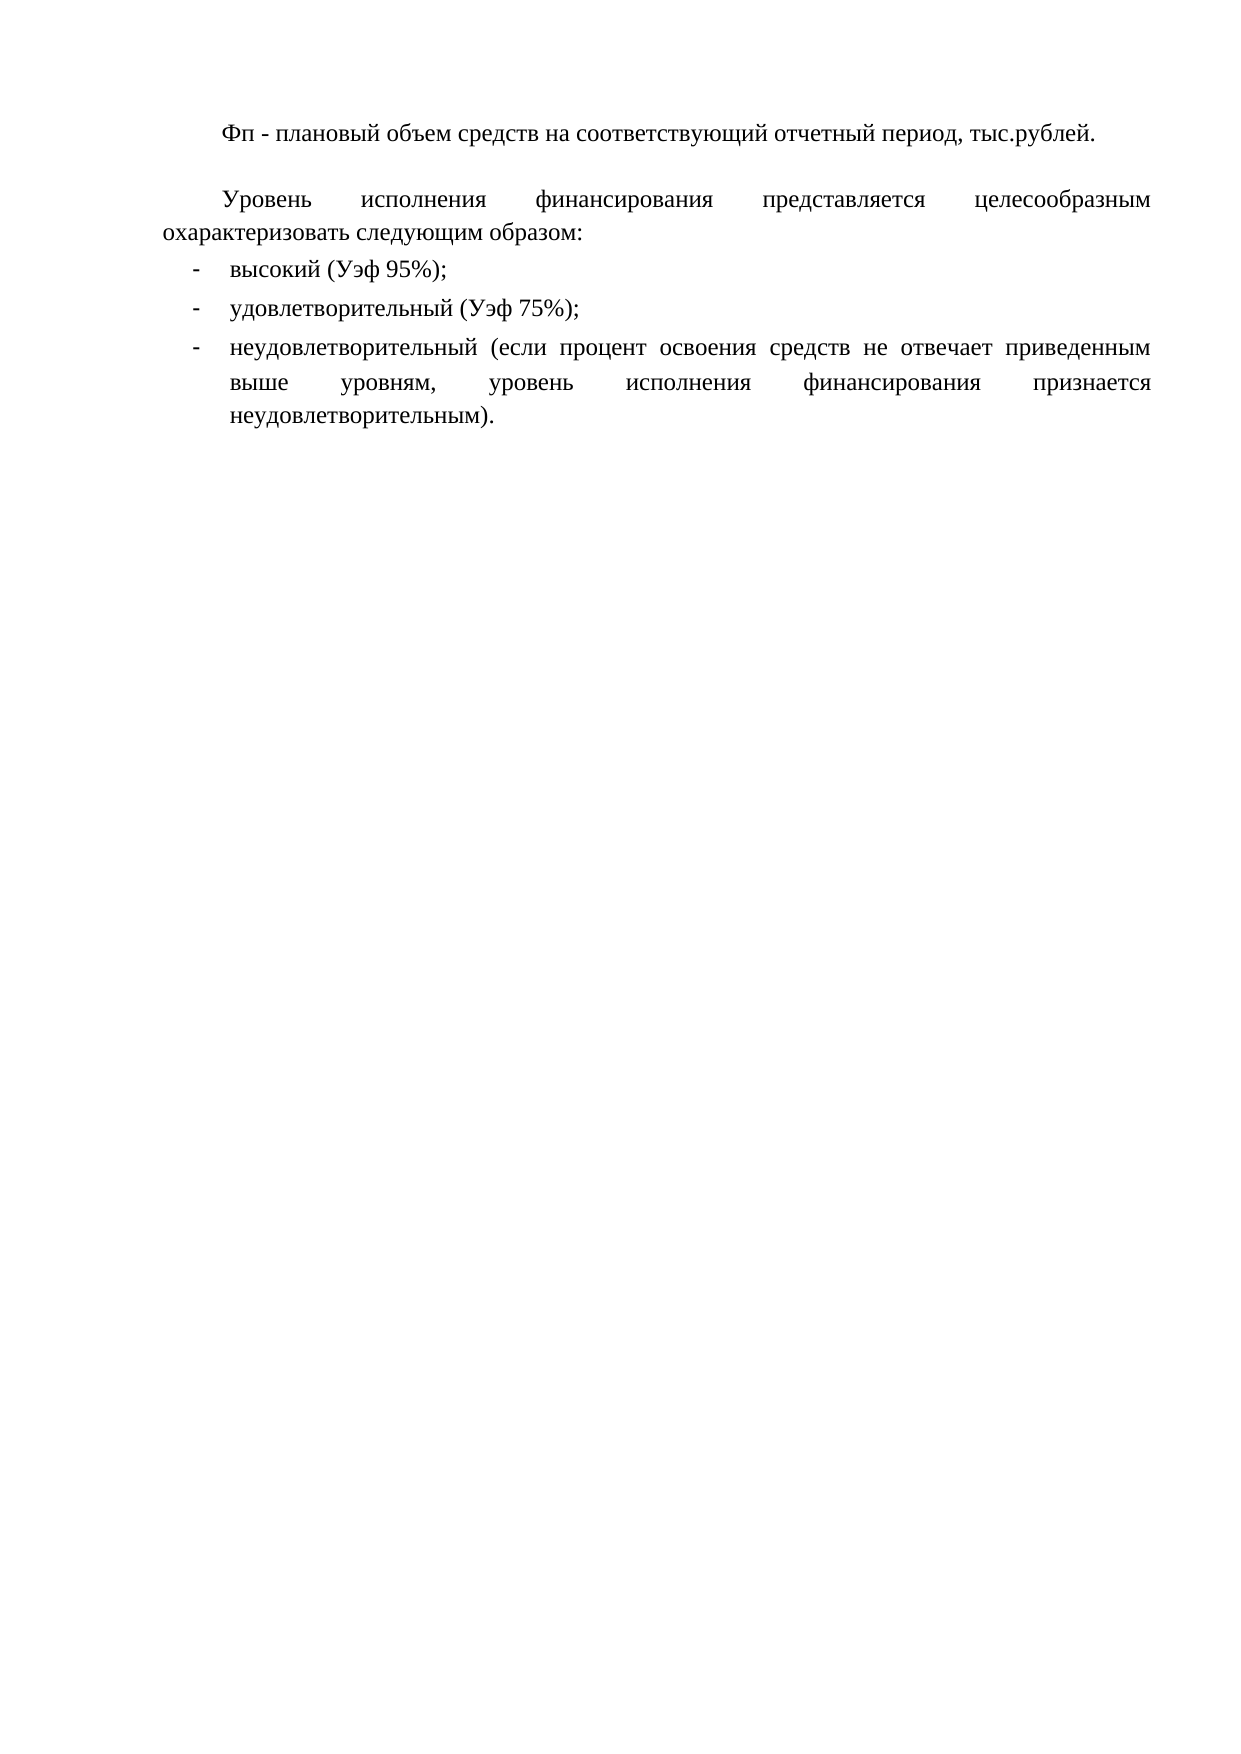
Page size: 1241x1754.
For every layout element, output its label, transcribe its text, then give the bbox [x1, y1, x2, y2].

text удовлетворительный (Уэф 75%); [192, 289, 1152, 323]
text неудовлетворительный (если процент освоения средств не отвечает приведенным выше уровням, уровень исполнения финансирования признается неудовлетворительным). [192, 328, 1152, 429]
text высокий (Уэф 95%); [192, 250, 1152, 284]
text Уровень исполнения финансирования представляется целесообразным охарактеризовать следующим образом: [162, 184, 1152, 246]
text Фп - плановый объем средств на соответствующий отчетный период, тыс.рублей. [162, 118, 1152, 147]
